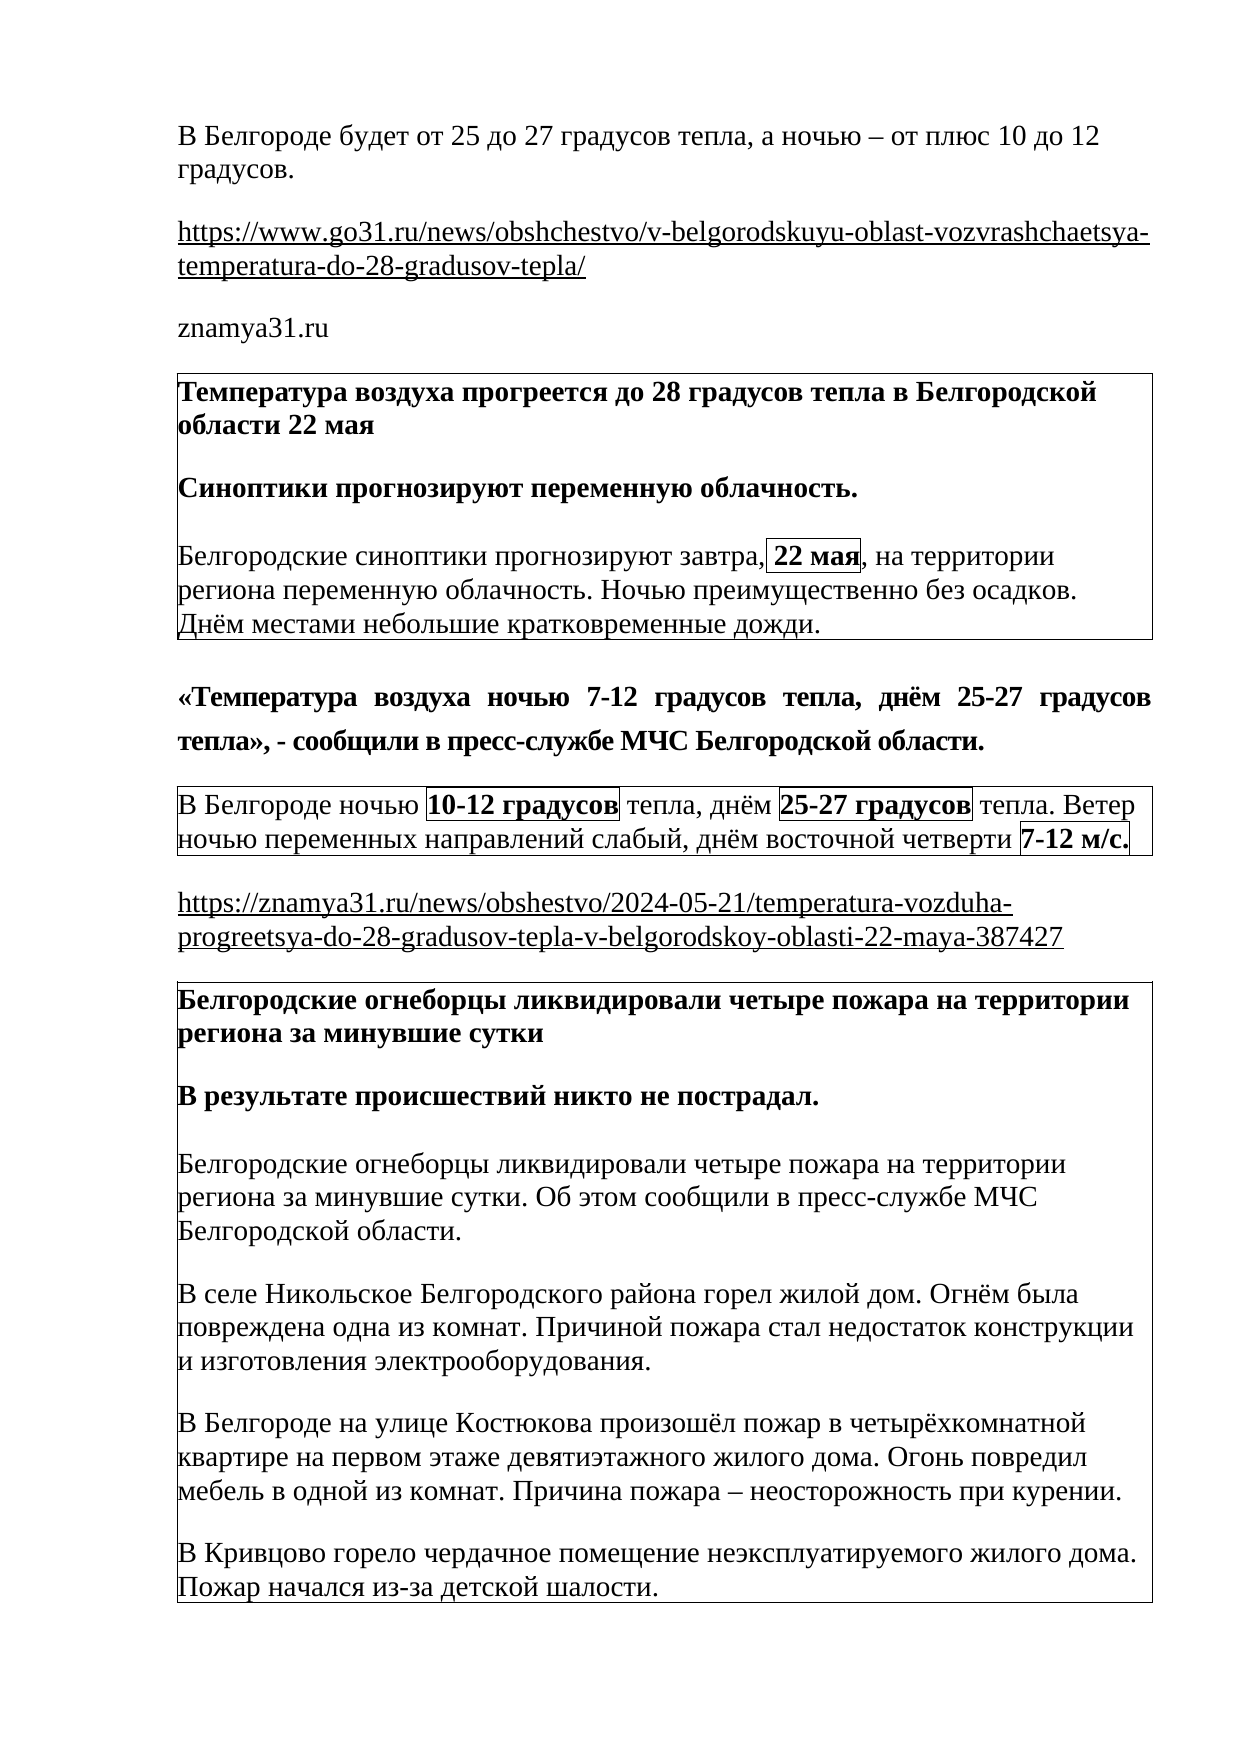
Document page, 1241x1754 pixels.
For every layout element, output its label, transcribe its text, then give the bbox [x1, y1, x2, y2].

subtitle Температура воздуха прогреется до 28 градусов тепла в Белгородской области 22 мая [178, 374, 1152, 441]
text В Белгороде будет от 25 до 27 градусов тепла, а ночью – от плюс 10 до 12 градусов. [177, 118, 1152, 185]
text Белгородские синоптики прогнозируют завтра, 22 мая, на территории региона переменную облачность. Ночью преимущественно без осадков. Днём местами небольшие кратковременные дожди. [178, 537, 1152, 639]
subtitle Белгородские огнеборцы ликвидировали четыре пожара на территории региона за минувшие сутки [178, 983, 1152, 1049]
subtitle В результате происшествий никто не пострадал. [178, 1078, 1152, 1112]
text В Кривцово горело чердачное помещение неэксплуатируемого жилого дома. Пожар начался из-за детской шалости. [178, 1535, 1152, 1602]
subtitle Синоптики прогнозируют переменную облачность. [178, 469, 1152, 504]
text https://znamya31.ru/news/obshestvo/2024-05-21/temperatura-vozduha-progreetsya-do-28-gradusov-tepla-v-belgorodskoy-oblasti-22-maya-387427 [177, 885, 1152, 952]
text znamya31.ru [177, 311, 1152, 344]
text В Белгороде на улице Костюкова произошёл пожар в четырёхкомнатной квартире на первом этаже девятиэтажного жилого дома. Огонь повредил мебель в одной из комнат. Причина пожара – неосторожность при курении. [178, 1405, 1152, 1506]
text https://www.go31.ru/news/obshchestvo/v-belgorodskuyu-oblast-vozvrashchaetsya-temperatura-do-28-gradusov-tepla/ [177, 214, 1152, 281]
text В селе Никольское Белгородского района горел жилой дом. Огнём была повреждена одна из комнат. Причиной пожара стал недостаток конструкции и изготовления электрооборудования. [178, 1275, 1152, 1376]
text Белгородские огнеборцы ликвидировали четыре пожара на территории региона за минувшие сутки. Об этом сообщили в пресс-службе МЧС Белгородской области. [178, 1145, 1152, 1247]
text «Температура воздуха ночью 7-12 градусов тепла, днём 25-27 градусов тепла», - сообщили в пресс-службе МЧС Белгородской области. [177, 669, 1152, 757]
text В Белгороде ночью 10-12 градусов тепла, днём 25-27 градусов тепла. Ветер ночью переменных направлений слабый, днём восточной четверти 7-12 м/с. [178, 787, 1152, 855]
